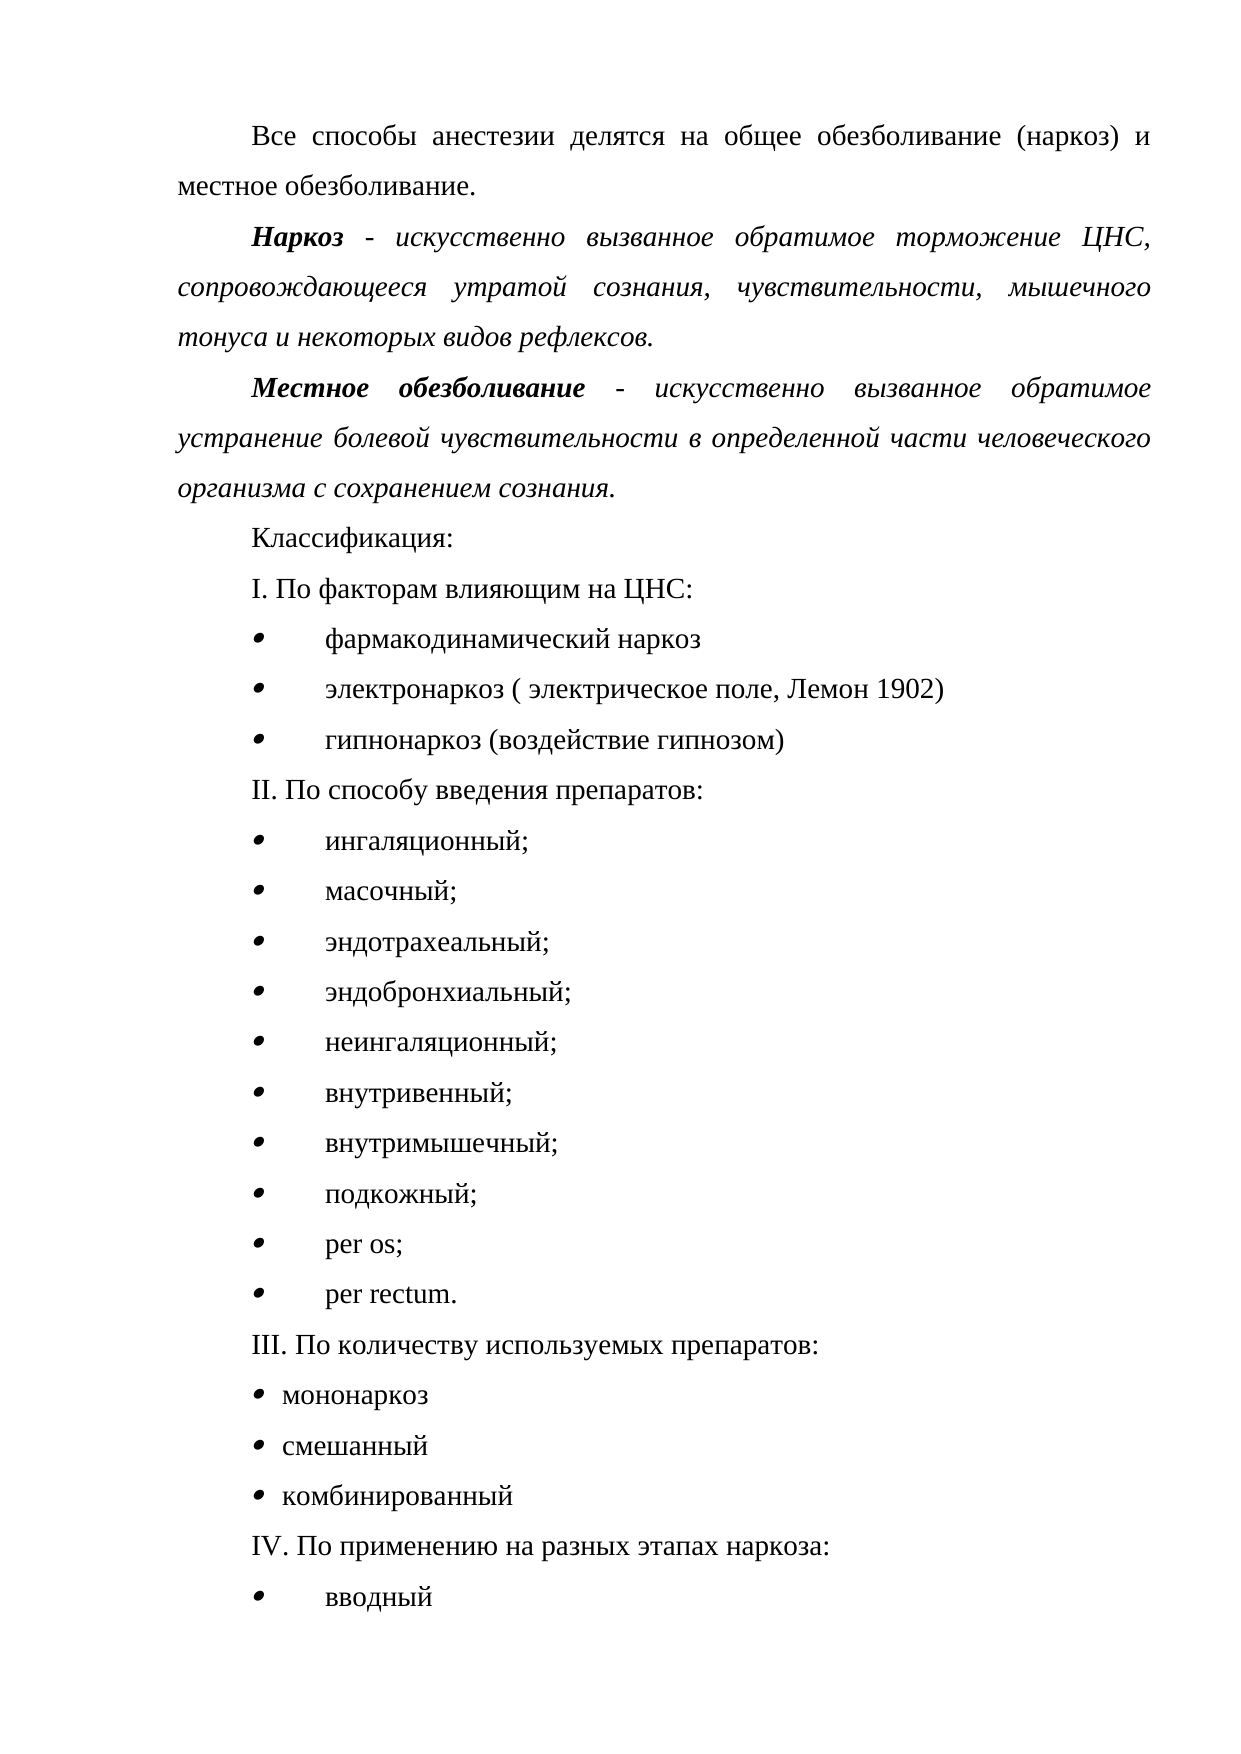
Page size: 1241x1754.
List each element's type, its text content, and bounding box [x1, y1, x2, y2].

text По факторам влияющим на ЦНС: [177, 571, 1152, 604]
list комбинированный [177, 1478, 1152, 1512]
list неингаляционный; [177, 1024, 1152, 1058]
text Наркоз - искусственно вызванное обратимое торможение ЦНС, сопровождающееся утратой сознания, чувствительности, мышечного тонуса и некоторых видов рефлексов. [177, 219, 1152, 353]
text Все способы анестезии делятся на общее обезболивание (наркоз) и местное обезболивание. [177, 118, 1152, 202]
text Местное обезболивание - искусственно вызванное обратимое устранение болевой чувствительности в определенной части человеческого организма с сохранением сознания. [177, 370, 1152, 504]
list вводный [177, 1579, 1152, 1612]
list эндотрахеальный; [177, 924, 1152, 957]
text IV. По применению на разных этапах наркоза: [177, 1528, 1152, 1562]
list гипнонаркоз (воздействие гипнозом) [177, 722, 1152, 756]
list ингаляционный; [177, 823, 1152, 856]
list внутримышечный; [177, 1125, 1152, 1159]
text III. По количеству используемых препаратов: [177, 1327, 1152, 1361]
list эндобронхиальный; [177, 974, 1152, 1008]
list смешанный [177, 1428, 1152, 1461]
list per rectum. [177, 1277, 1152, 1310]
list per os; [177, 1226, 1152, 1260]
list масочный; [177, 873, 1152, 907]
list мононаркоз [177, 1377, 1152, 1411]
text Классификация: [177, 521, 1152, 554]
list подкожный; [177, 1176, 1152, 1209]
list фармакодинамический наркоз [177, 621, 1152, 655]
text II. По способу введения препаратов: [177, 772, 1152, 806]
list внутривенный; [177, 1075, 1152, 1108]
list электронаркоз ( электрическое поле, Лемон 1902) [177, 672, 1152, 705]
